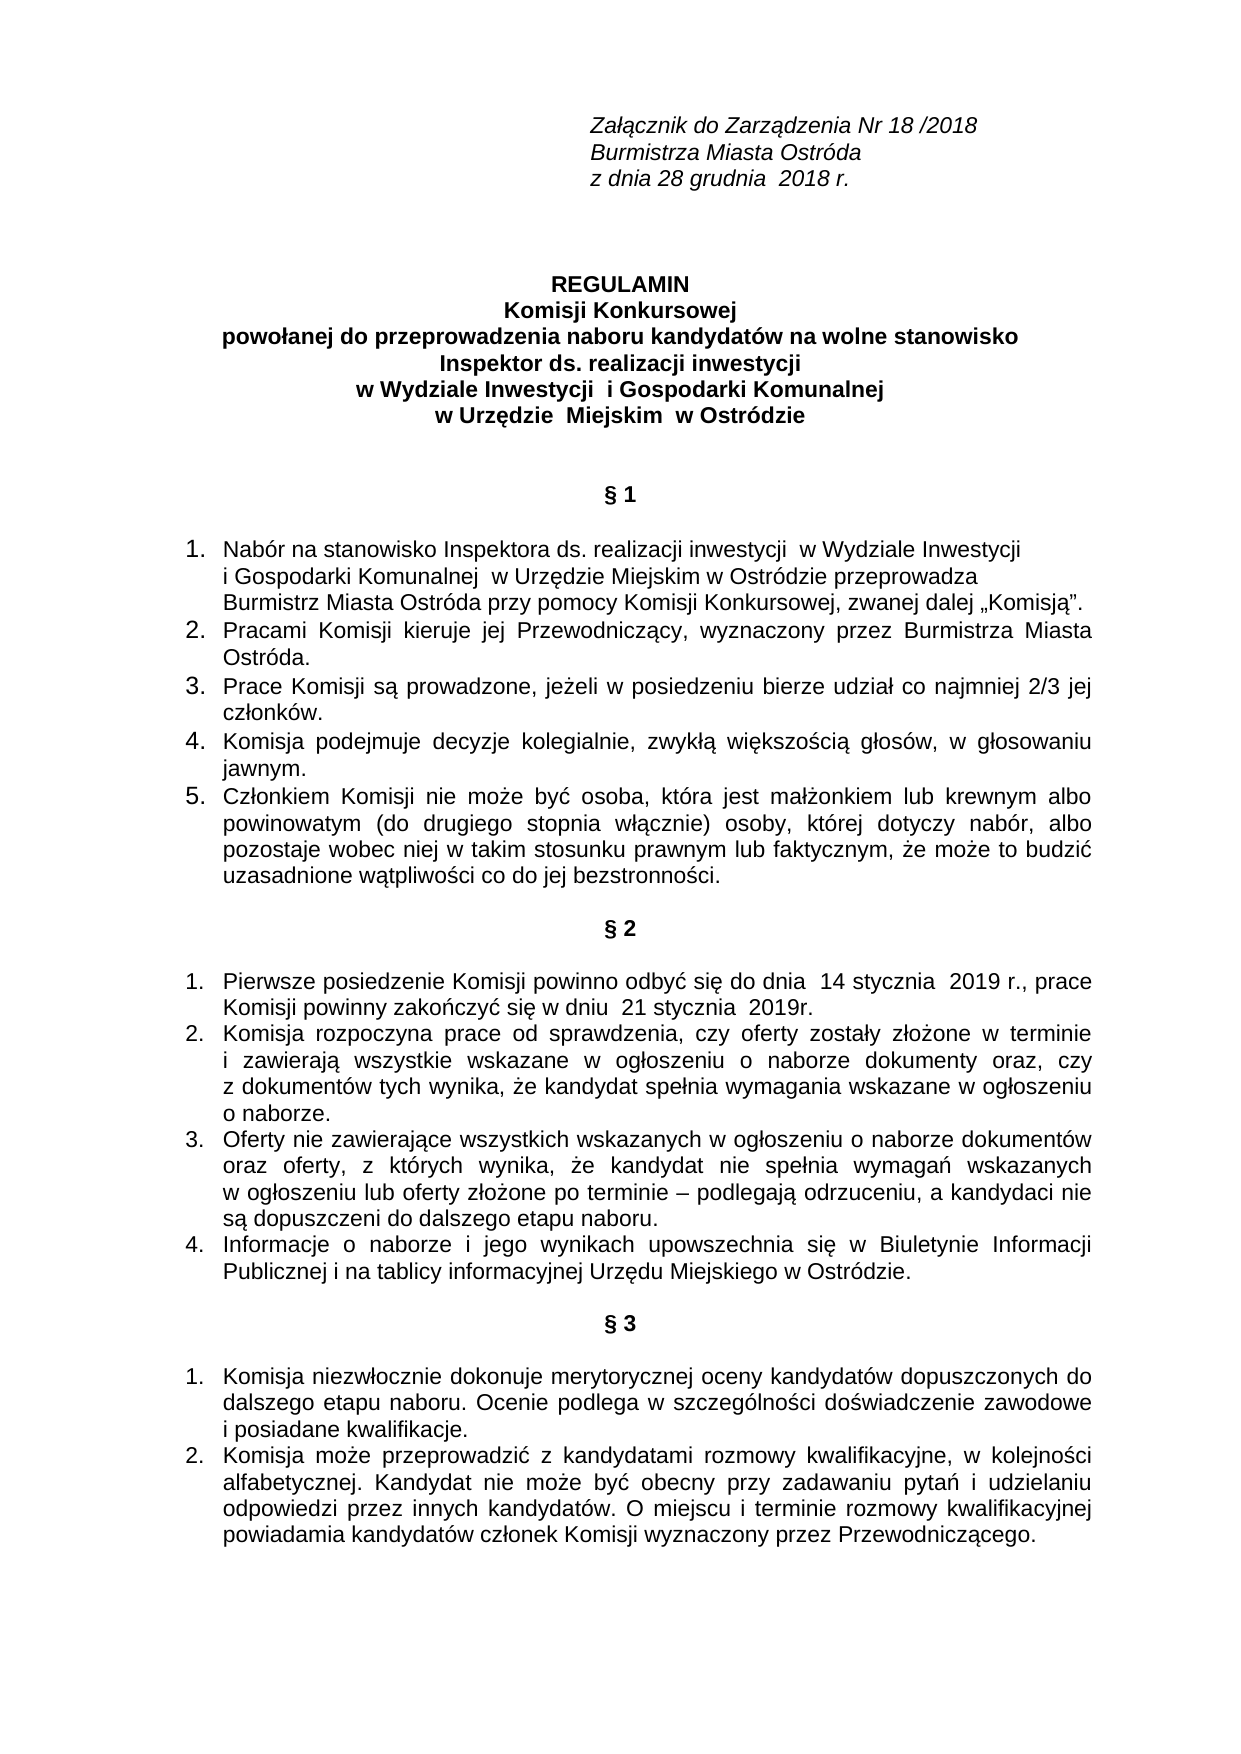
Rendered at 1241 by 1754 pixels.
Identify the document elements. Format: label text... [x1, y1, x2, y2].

list Prace Komisji są prowadzone, jeżeli w posiedzeniu bierze udział co najmniej 2/3 jej członków. [185, 671, 1093, 726]
list Informacje o naborze i jego wynikach upowszechnia się w Biuletynie Informacji Publicznej i na tablicy informacyjnej Urzędu Miejskiego w Ostródzie. [185, 1231, 1093, 1284]
text powołanej do przeprowadzenia naboru kandydatów na wolne stanowisko Inspektor ds. realizacji inwestycji [148, 323, 1093, 376]
list Komisja może przeprowadzić z kandydatami rozmowy kwalifikacyjne, w kolejności alfabetycznej. Kandydat nie może być obecny przy zadawaniu pytań i udzielaniu odpowiedzi przez innych kandydatów. O miejscu i terminie rozmowy kwalifikacyjnej powiadamia kandydatów członek Komisji wyznaczony przez Przewodniczącego. [185, 1442, 1093, 1547]
text REGULAMIN [148, 271, 1093, 297]
list Komisja rozpoczyna prace od sprawdzenia, czy oferty zostały złożone w terminie i zawierają wszystkie wskazane w ogłoszeniu o naborze dokumenty oraz, czy z dokumentów tych wynika, że kandydat spełnia wymagania wskazane w ogłoszeniu o naborze. [185, 1020, 1093, 1126]
text § 3 [148, 1310, 1093, 1337]
text z dnia 28 grudnia 2018 r. [148, 165, 1093, 191]
list Oferty nie zawierające wszystkich wskazanych w ogłoszeniu o naborze dokumentów oraz oferty, z których wynika, że kandydat nie spełnia wymagań wskazanych w ogłoszeniu lub oferty złożone po terminie – podlegają odrzuceniu, a kandydaci nie są dopuszczeni do dalszego etapu naboru. [185, 1126, 1093, 1231]
list Komisja podejmuje decyzje kolegialnie, zwykłą większością głosów, w głosowaniu jawnym. [185, 726, 1093, 781]
text § 2 [148, 915, 1093, 941]
text § 1 [148, 481, 1093, 508]
text Komisji Konkursowej [148, 297, 1093, 323]
text Burmistrza Miasta Ostróda [148, 139, 1093, 165]
text w Wydziale Inwestycji i Gospodarki Komunalnej [148, 376, 1093, 402]
list Członkiem Komisji nie może być osoba, która jest małżonkiem lub krewnym albo powinowatym (do drugiego stopnia włącznie) osoby, której dotyczy nabór, albo pozostaje wobec niej w takim stosunku prawnym lub faktycznym, że może to budzić uzasadnione wątpliwości co do jej bezstronności. [185, 781, 1093, 889]
list Komisja niezwłocznie dokonuje merytorycznej oceny kandydatów dopuszczonych do dalszego etapu naboru. Ocenie podlega w szczególności doświadczenie zawodowe i posiadane kwalifikacje. [185, 1363, 1093, 1442]
list Pierwsze posiedzenie Komisji powinno odbyć się do dnia 14 stycznia 2019 r., prace Komisji powinny zakończyć się w dniu 21 stycznia 2019r. [185, 968, 1093, 1020]
list Nabór na stanowisko Inspektora ds. realizacji inwestycji w Wydziale Inwestycji i Gospodarki Komunalnej w Urzędzie Miejskim w Ostródzie przeprowadza Burmistrz Miasta Ostróda przy pomocy Komisji Konkursowej, zwanej dalej „Komisją”. [185, 534, 1093, 616]
text w Urzędzie Miejskim w Ostródzie [148, 402, 1093, 429]
text Załącznik do Zarządzenia Nr 18 /2018 [148, 112, 1093, 139]
list Pracami Komisji kieruje jej Przewodniczący, wyznaczony przez Burmistrza Miasta Ostróda. [185, 616, 1093, 671]
